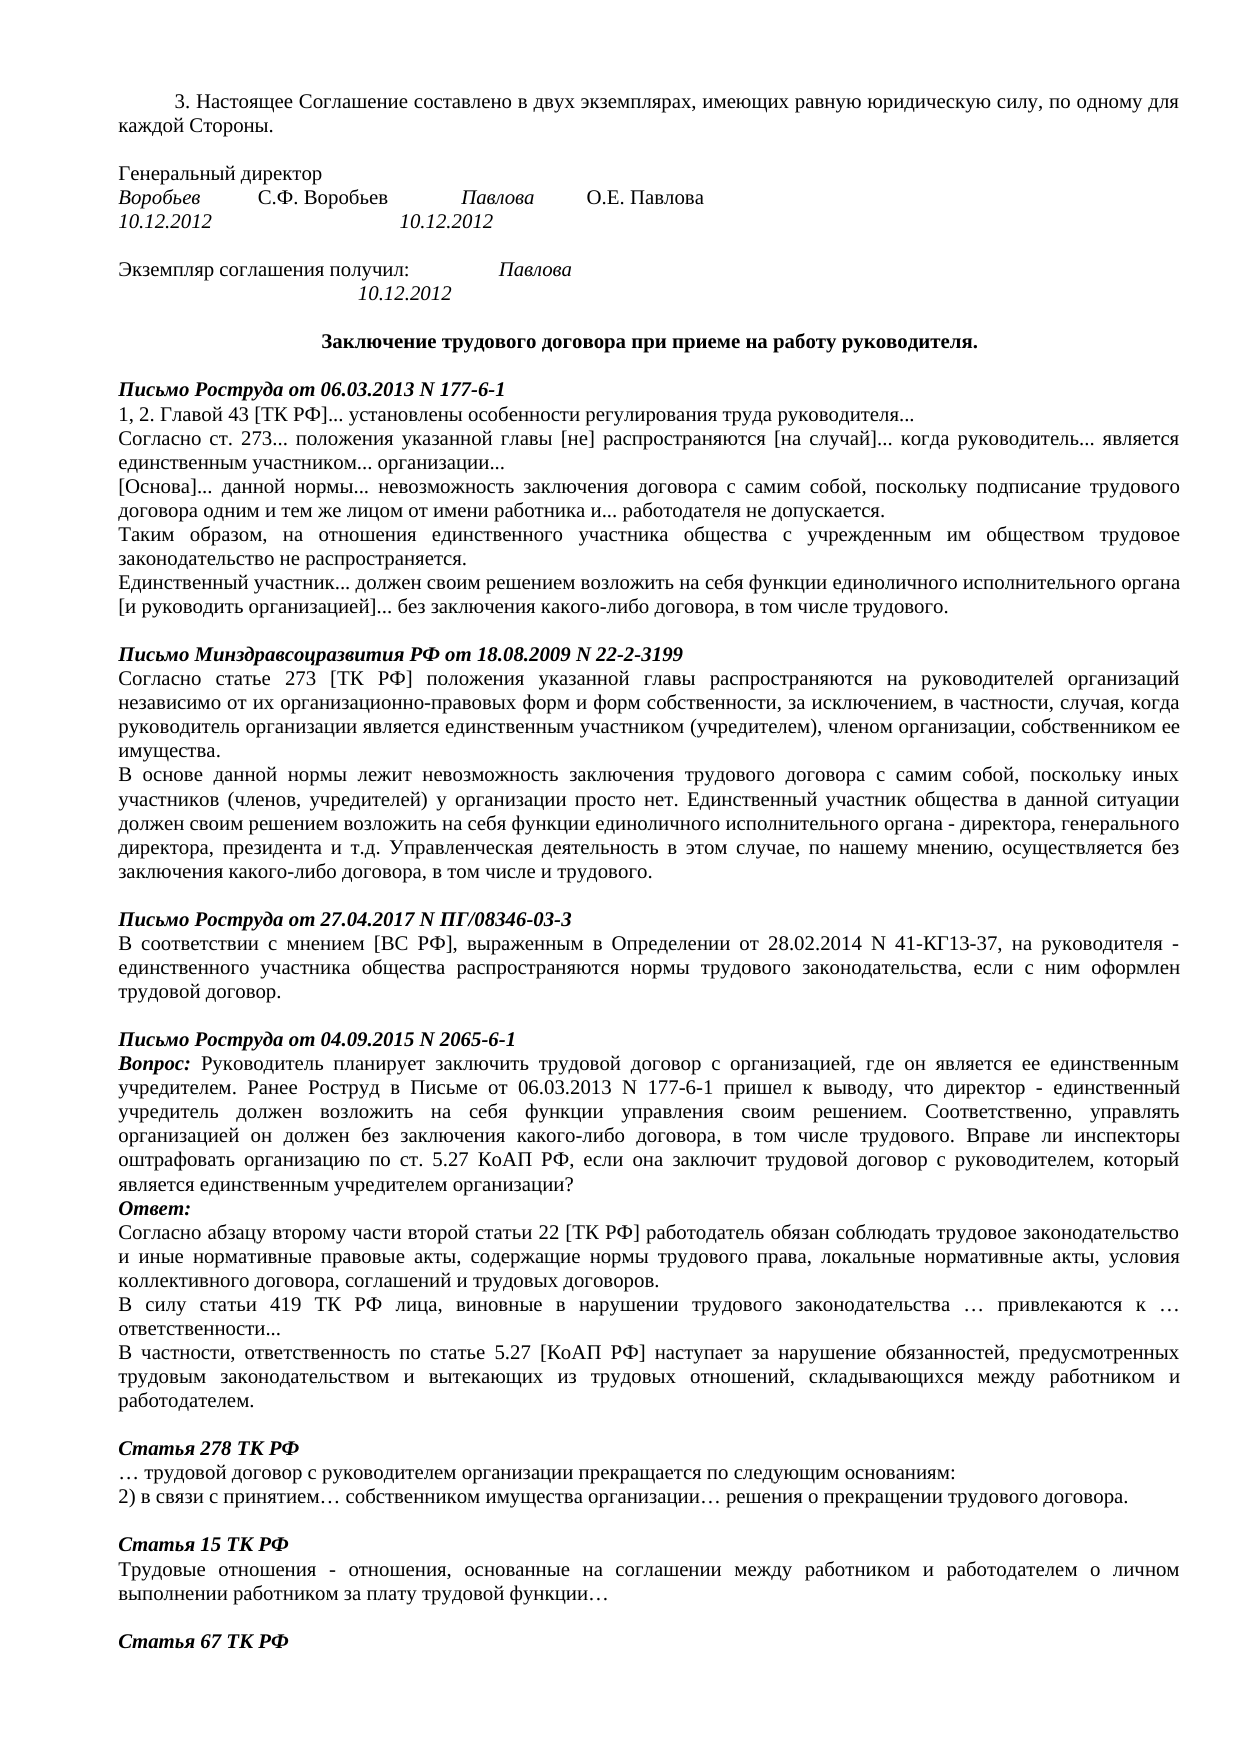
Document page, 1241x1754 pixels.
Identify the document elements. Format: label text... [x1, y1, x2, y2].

text Письмо Роструда от 27.04.2017 N ПГ/08346-03-3 [118, 907, 1181, 931]
text 10.12.2012 10.12.2012 [118, 209, 1181, 233]
text Ответ: [118, 1196, 1181, 1219]
text Статья 67 ТК РФ [118, 1629, 1181, 1653]
text В соответствии с мнением [ВС РФ], выраженным в Определении от 28.02.2014 N 41-КГ13-37, на руководителя - единственного участника общества распространяются нормы трудового законодательства, если с ним оформлен трудовой договор. [118, 931, 1181, 1003]
text Статья 15 ТК РФ [118, 1532, 1181, 1556]
text Согласно ст. 273... положения указанной главы [не] распространяются [на случай]... когда руководитель... является единственным участником... организации... [118, 426, 1181, 474]
text В основе данной нормы лежит невозможность заключения трудового договора с самим собой, поскольку иных участников (членов, учредителей) у организации просто нет. Единственный участник общества в данной ситуации должен своим решением возложить на себя функции единоличного исполнительного органа - директора, генерального директора, президента и т.д. Управленческая деятельность в этом случае, по нашему мнению, осуществляется без заключения какого-либо договора, в том числе и трудового. [118, 762, 1181, 883]
text Вопрос: Руководитель планирует заключить трудовой договор с организацией, где он является ее единственным учредителем. Ранее Роструд в Письме от 06.03.2013 N 177-6-1 пришел к выводу, что директор - единственный учредитель должен возложить на себя функции управления своим решением. Соответственно, управлять организацией он должен без заключения какого-либо договора, в том числе трудового. Вправе ли инспекторы оштрафовать организацию по ст. 5.27 КоАП РФ, если она заключит трудовой договор с руководителем, который является единственным учредителем организации? [118, 1051, 1181, 1196]
text Генеральный директор [118, 161, 1181, 185]
text Статья 278 ТК РФ [118, 1436, 1181, 1460]
text Воробьев С.Ф. Воробьев Павлова О.Е. Павлова [118, 185, 1181, 209]
text 10.12.2012 [118, 281, 1181, 305]
text Письмо Роструда от 04.09.2015 N 2065-6-1 [118, 1027, 1181, 1051]
text Письмо Роструда от 06.03.2013 N 177-6-1 [118, 377, 1181, 401]
text Таким образом, на отношения единственного участника общества с учрежденным им обществом трудовое законодательство не распространяется. [118, 522, 1181, 570]
text Экземпляр соглашения получил: Павлова [118, 257, 1181, 281]
text Заключение трудового договора при приеме на работу руководителя. [118, 329, 1181, 353]
text 1, 2. Главой 43 [ТК РФ]... установлены особенности регулирования труда руководителя... [118, 401, 1181, 426]
text Письмо Минздравсоцразвития РФ от 18.08.2009 N 22-2-3199 [118, 642, 1181, 666]
text 2) в связи с принятием… собственником имущества организации… решения о прекращении трудового договора. [118, 1484, 1181, 1508]
text Согласно абзацу второму части второй статьи 22 [ТК РФ] работодатель обязан соблюдать трудовое законодательство и иные нормативные правовые акты, содержащие нормы трудового права, локальные нормативные акты, условия коллективного договора, соглашений и трудовых договоров. [118, 1219, 1181, 1292]
text [Основа]... данной нормы... невозможность заключения договора с самим собой, поскольку подписание трудового договора одним и тем же лицом от имени работника и... работодателя не допускается. [118, 474, 1181, 522]
text В частности, ответственность по статье 5.27 [КоАП РФ] наступает за нарушение обязанностей, предусмотренных трудовым законодательством и вытекающих из трудовых отношений, складывающихся между работником и работодателем. [118, 1340, 1181, 1412]
text Согласно статье 273 [ТК РФ] положения указанной главы распространяются на руководителей организаций независимо от их организационно-правовых форм и форм собственности, за исключением, в частности, случая, когда руководитель организации является единственным участником (учредителем), членом организации, собственником ее имущества. [118, 666, 1181, 762]
text Единственный участник... должен своим решением возложить на себя функции единоличного исполнительного органа [и руководить организацией]... без заключения какого-либо договора, в том числе трудового. [118, 570, 1181, 618]
text В силу статьи 419 ТК РФ лица, виновные в нарушении трудового законодательства … привлекаются к … ответственности... [118, 1292, 1181, 1340]
text Трудовые отношения - отношения, основанные на соглашении между работником и работодателем о личном выполнении работником за плату трудовой функции… [118, 1556, 1181, 1604]
text … трудовой договор с руководителем организации прекращается по следующим основаниям: [118, 1460, 1181, 1484]
text 3. Настоящее Соглашение составлено в двух экземплярах, имеющих равную юридическую силу, по одному для каждой Стороны. [118, 89, 1181, 137]
